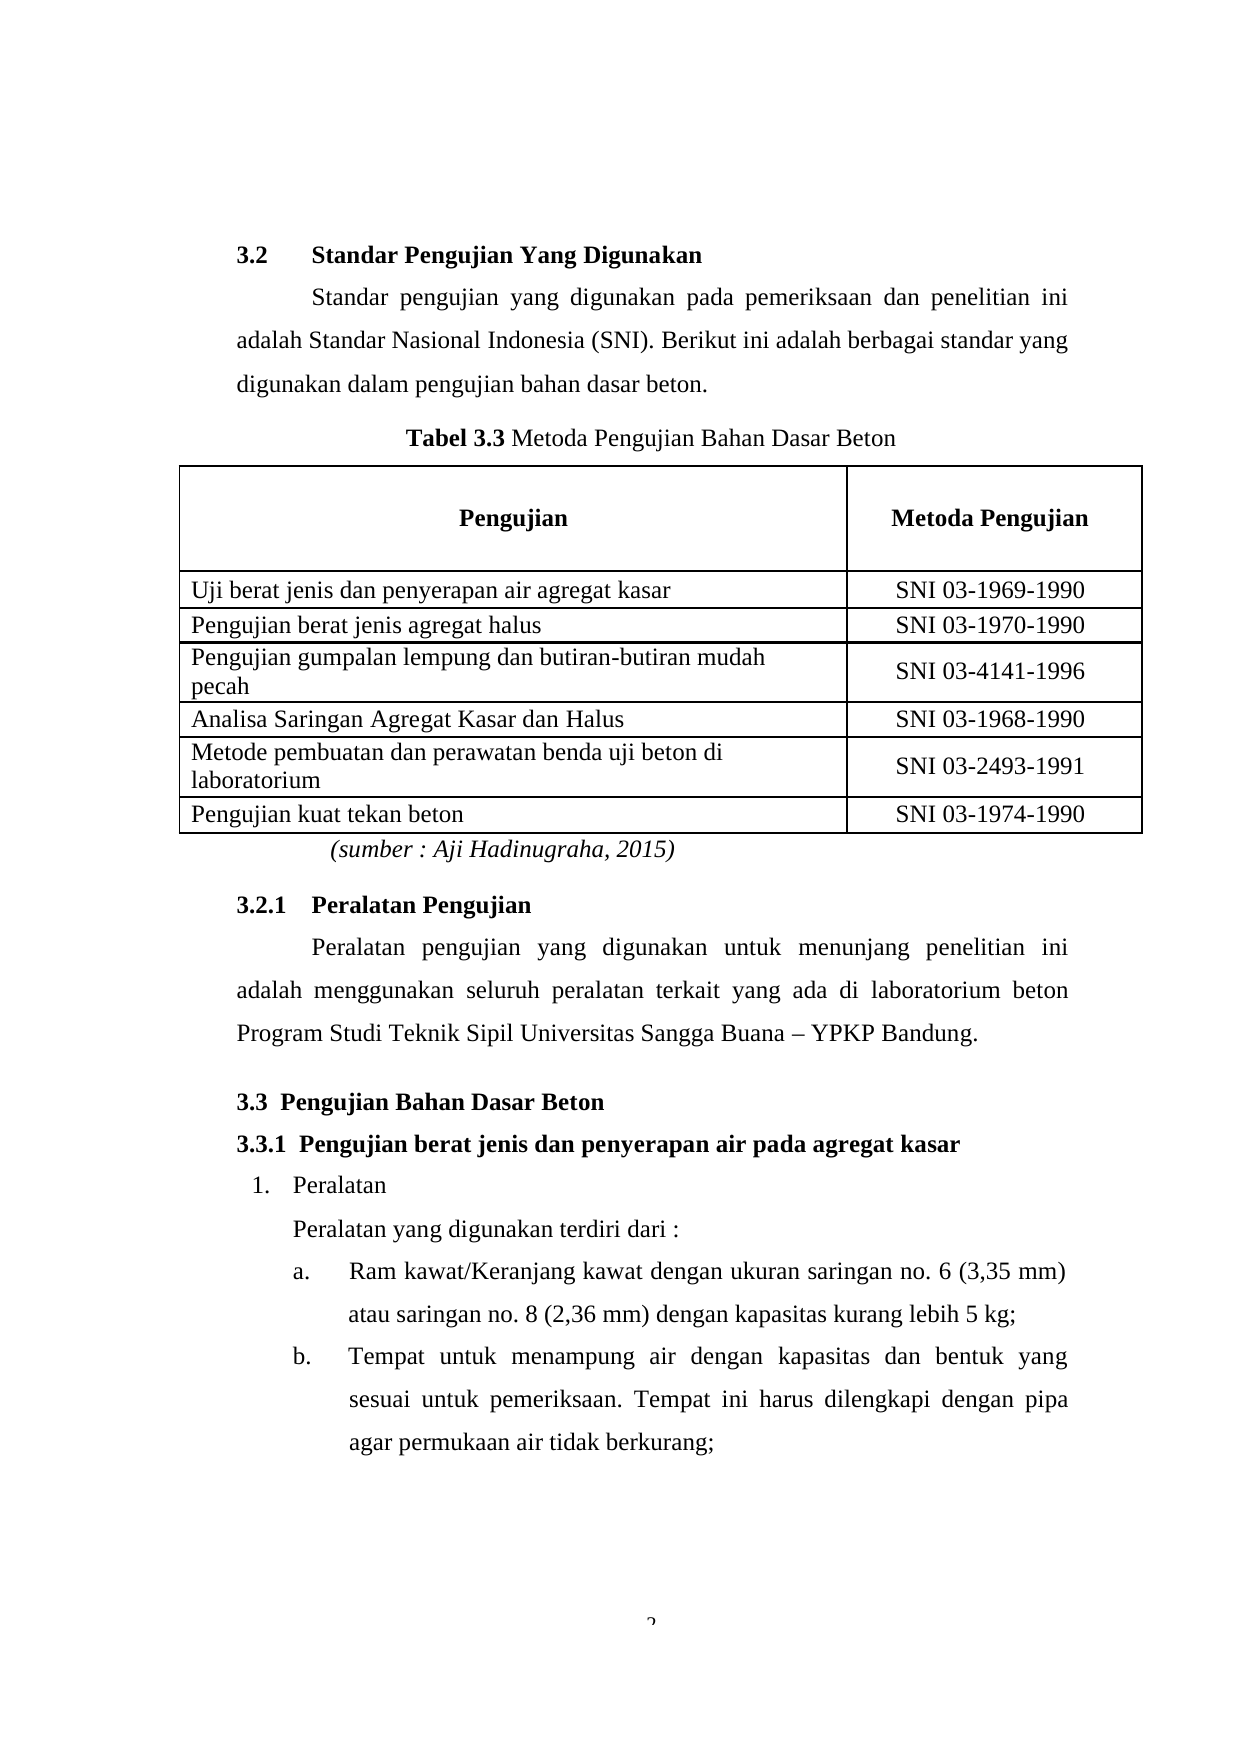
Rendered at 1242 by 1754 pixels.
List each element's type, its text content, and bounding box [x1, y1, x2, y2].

table_cell SNI 03-4141-1996 [848, 644, 1141, 701]
text a. Ram kawat/Keranjang kawat dengan ukuran saringan no. 6 (3,35 mm) [293, 1256, 1131, 1284]
table_cell Pengujian berat jenis agregat halus [180, 609, 846, 641]
table_cell SNI 03-2493-1991 [848, 738, 1141, 796]
text 3.3 Pengujian Bahan Dasar Beton [236, 1087, 1131, 1116]
text Standar pengujian yang digunakan pada pemeriksaan dan penelitian ini adalah Standar Nasional Indonesia (SNI). Berikut ini adalah berbagai standar yang digunakan dalam pengujian bahan dasar beton. [236, 282, 1068, 397]
text 3.2 Standar Pengujian Yang Digunakan [236, 241, 1131, 269]
text atau saringan no. 8 (2,36 mm) dengan kapasitas kurang lebih 5 kg; [345, 1299, 1019, 1328]
text 1. Peralatan [251, 1171, 1131, 1199]
text b. Tempat untuk menampung air dengan kapasitas dan bentuk yang sesuai untuk pemeriksaan. Tempat ini harus dilengkapi dengan pipa agar permukaan air tidak berkurang; [293, 1341, 1068, 1456]
table_cell SNI 03-1970-1990 [848, 609, 1141, 641]
table_cell Uji berat jenis dan penyerapan air agregat kasar [180, 572, 846, 607]
text (sumber : Aji Hadinugraha, 2015) [330, 834, 1131, 863]
table_header Metoda Pengujian [848, 467, 1141, 570]
text 3.2.1 Peralatan Pengujian [236, 890, 1131, 919]
table_cell SNI 03-1969-1990 [848, 572, 1141, 607]
text Peralatan pengujian yang digunakan untuk menunjang penelitian ini adalah menggunakan seluruh peralatan terkait yang ada di laboratorium beton Program Studi Teknik Sipil Universitas Sangga Buana – YPKP Bandung. [236, 932, 1069, 1047]
table_cell Analisa Saringan Agregat Kasar dan Halus [180, 703, 846, 736]
table_cell SNI 03-1974-1990 [848, 798, 1141, 832]
table_cell Metode pembuatan dan perawatan benda uji beton di laboratorium [180, 738, 846, 796]
text Peralatan yang digunakan terdiri dari : [293, 1214, 1131, 1243]
table_cell Pengujian gumpalan lempung dan butiran-butiran mudah pecah [180, 644, 846, 701]
text 3.3.1 Pengujian berat jenis dan penyerapan air pada agregat kasar [236, 1129, 1131, 1158]
table_header Pengujian [180, 467, 846, 570]
text Tabel 3.3 Metoda Pengujian Bahan Dasar Beton [406, 423, 1131, 450]
table_cell Pengujian kuat tekan beton [180, 798, 846, 832]
table_cell SNI 03-1968-1990 [848, 703, 1141, 736]
